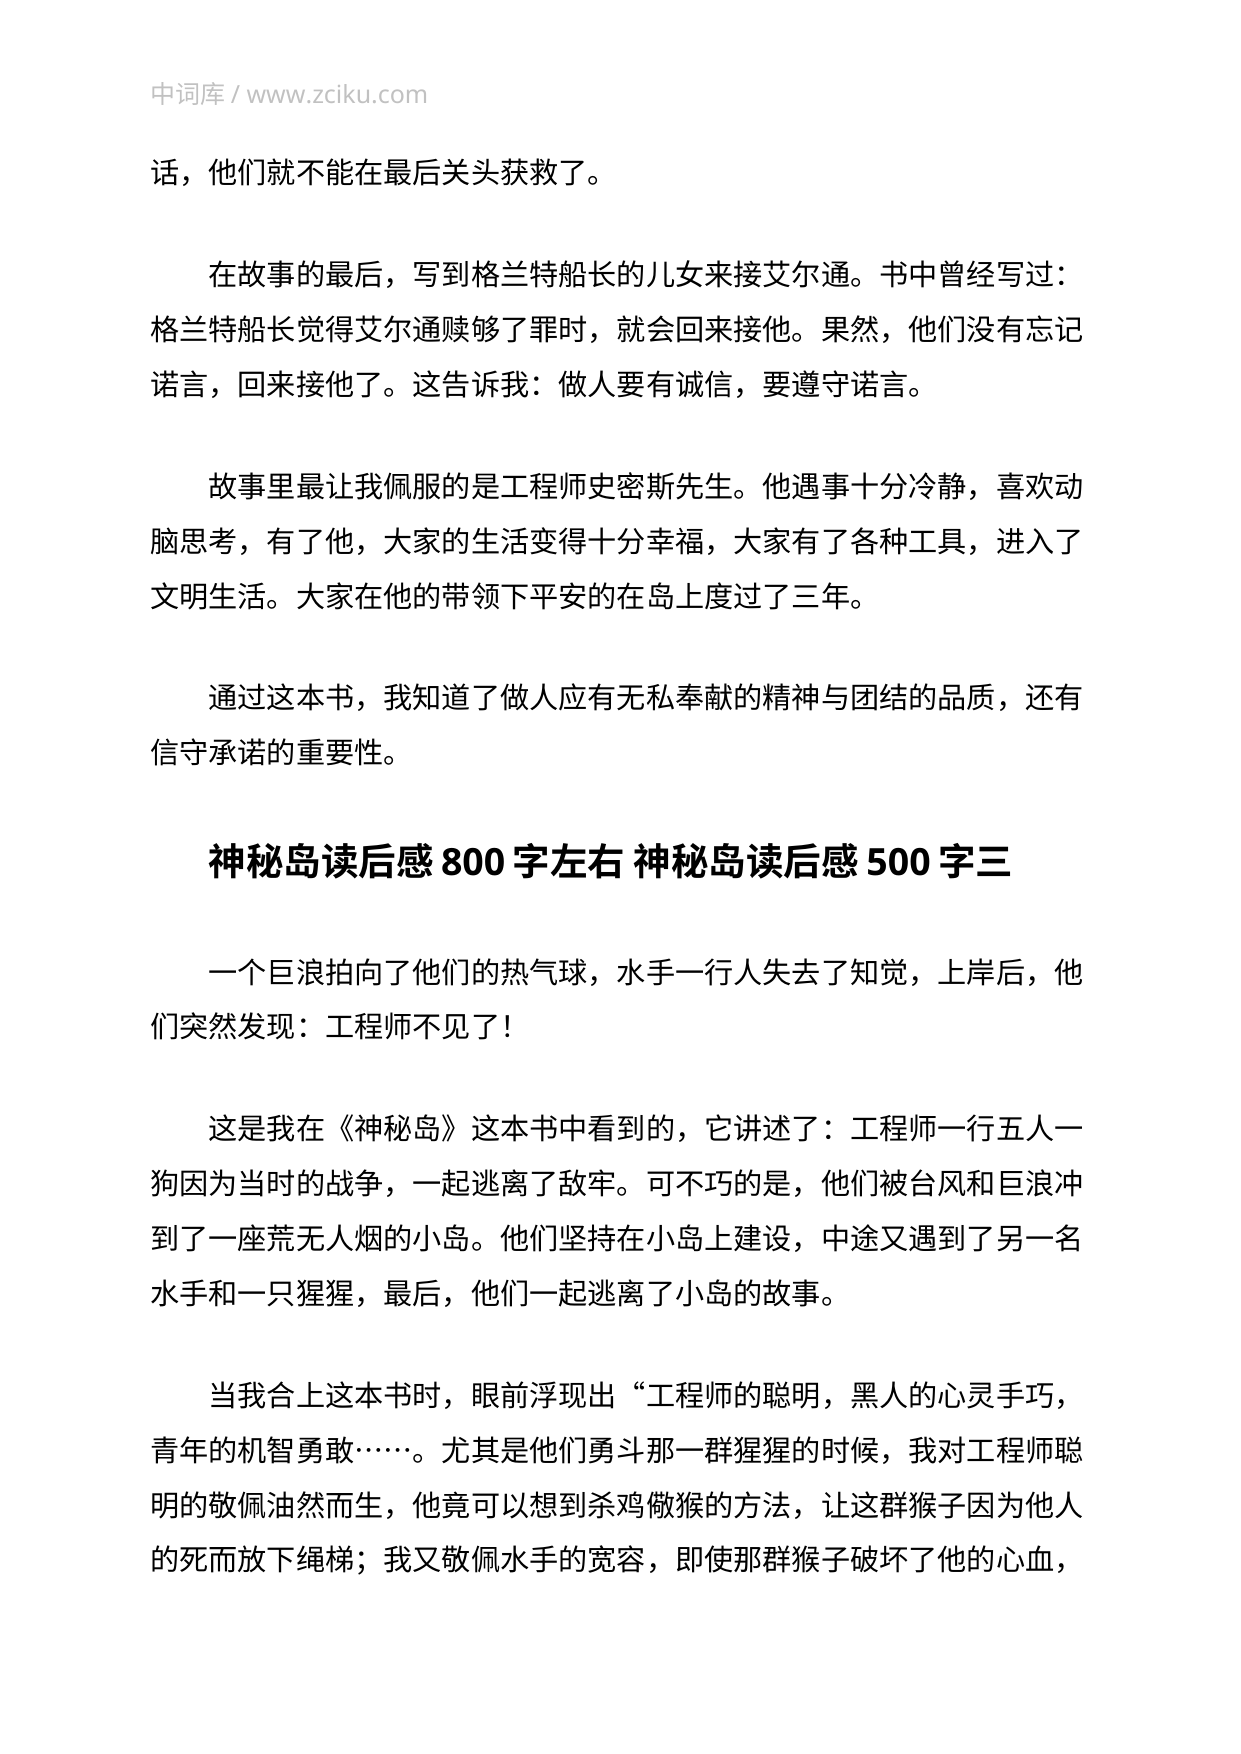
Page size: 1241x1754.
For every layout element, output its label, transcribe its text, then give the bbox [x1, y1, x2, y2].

text 在故事的最后，写到格兰特船长的儿女来接艾尔通。书中曾经写过：格兰特船长觉得艾尔通赎够了罪时，就会回来接他。果然，他们没有忘记诺言，回来接他了。这告诉我：做人要有诚信，要遵守诺言。 [150, 252, 1090, 404]
text 通过这本书，我知道了做人应有无私奉献的精神与团结的品质，还有信守承诺的重要性。 [150, 675, 1090, 772]
text 故事里最让我佩服的是工程师史密斯先生。他遇事十分冷静，喜欢动脑思考，有了他，大家的生活变得十分幸福，大家有了各种工具，进入了文明生活。大家在他的带领下平安的在岛上度过了三年。 [150, 463, 1090, 615]
text 神秘岛读后感800字左右 神秘岛读后感500字三 [150, 832, 1090, 886]
text 这是我在《神秘岛》这本书中看到的，它讲述了：工程师一行五人一狗因为当时的战争，一起逃离了敌牢。可不巧的是，他们被台风和巨浪冲到了一座荒无人烟的小岛。他们坚持在小岛上建设，中途又遇到了另一名水手和一只猩猩，最后，他们一起逃离了小岛的故事。 [150, 1106, 1090, 1313]
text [150, 1372, 1090, 1579]
text 一个巨浪拍向了他们的热气球，水手一行人失去了知觉，上岸后，他们突然发现：工程师不见了！ [150, 949, 1090, 1046]
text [150, 150, 1090, 192]
